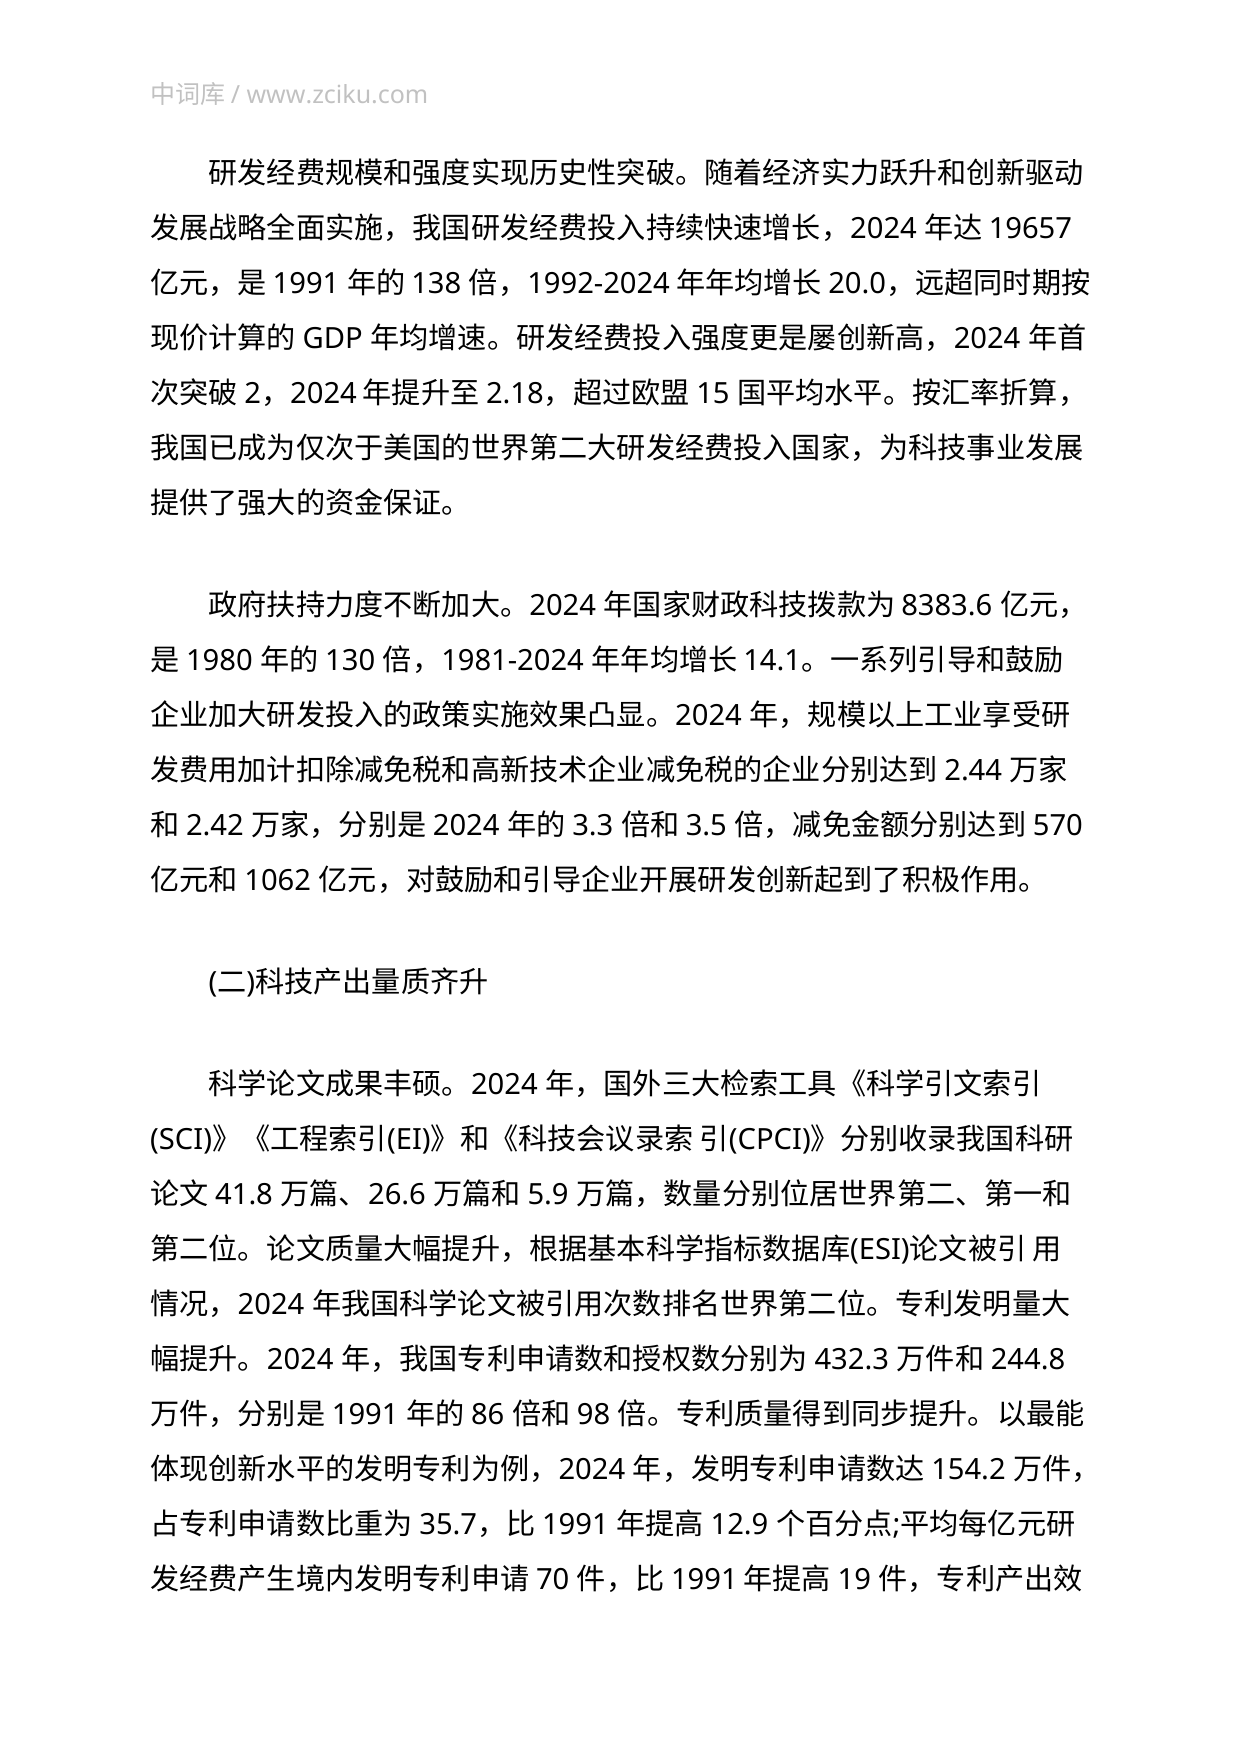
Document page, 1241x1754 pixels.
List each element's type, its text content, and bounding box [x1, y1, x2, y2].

text 政府扶持力度不断加大。2024 年国家财政科技拨款为8383.6 亿元，是 1980 年的 130 倍，1981-2024 年年均增长14.1。一系列引导和鼓励企业加大研发投入的政策实施效果凸显。2024 年，规模以上工业享受研发费用加计扣除减免税和高新技术企业减免税的企业分别达到 2.44 万家和 2.42 万家，分别是 2024 年的 3.3 倍和 3.5 倍，减免金额分别达到 570 亿元和 1062 亿元，对鼓励和引导企业开展研发创新起到了积极作用。 [150, 582, 1090, 899]
text 研发经费规模和强度实现历史性突破。随着经济实力跃升和创新驱动发展战略全面实施，我国研发经费投入持续快速增长，2024 年达19657 亿元，是1991 年的138 倍，1992-2024年年均增长 20.0，远超同时期按现价计算的 GDP 年均增速。研发经费投入强度更是屡创新高，2024 年首次突破 2，2024年提升至 2.18，超过欧盟 15 国平均水平。按汇率折算，我国已成为仅次于美国的世界第二大研发经费投入国家，为科技事业发展提供了强大的资金保证。 [150, 150, 1090, 522]
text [150, 1061, 1090, 1598]
text (二)科技产出量质齐升 [150, 958, 1090, 1001]
